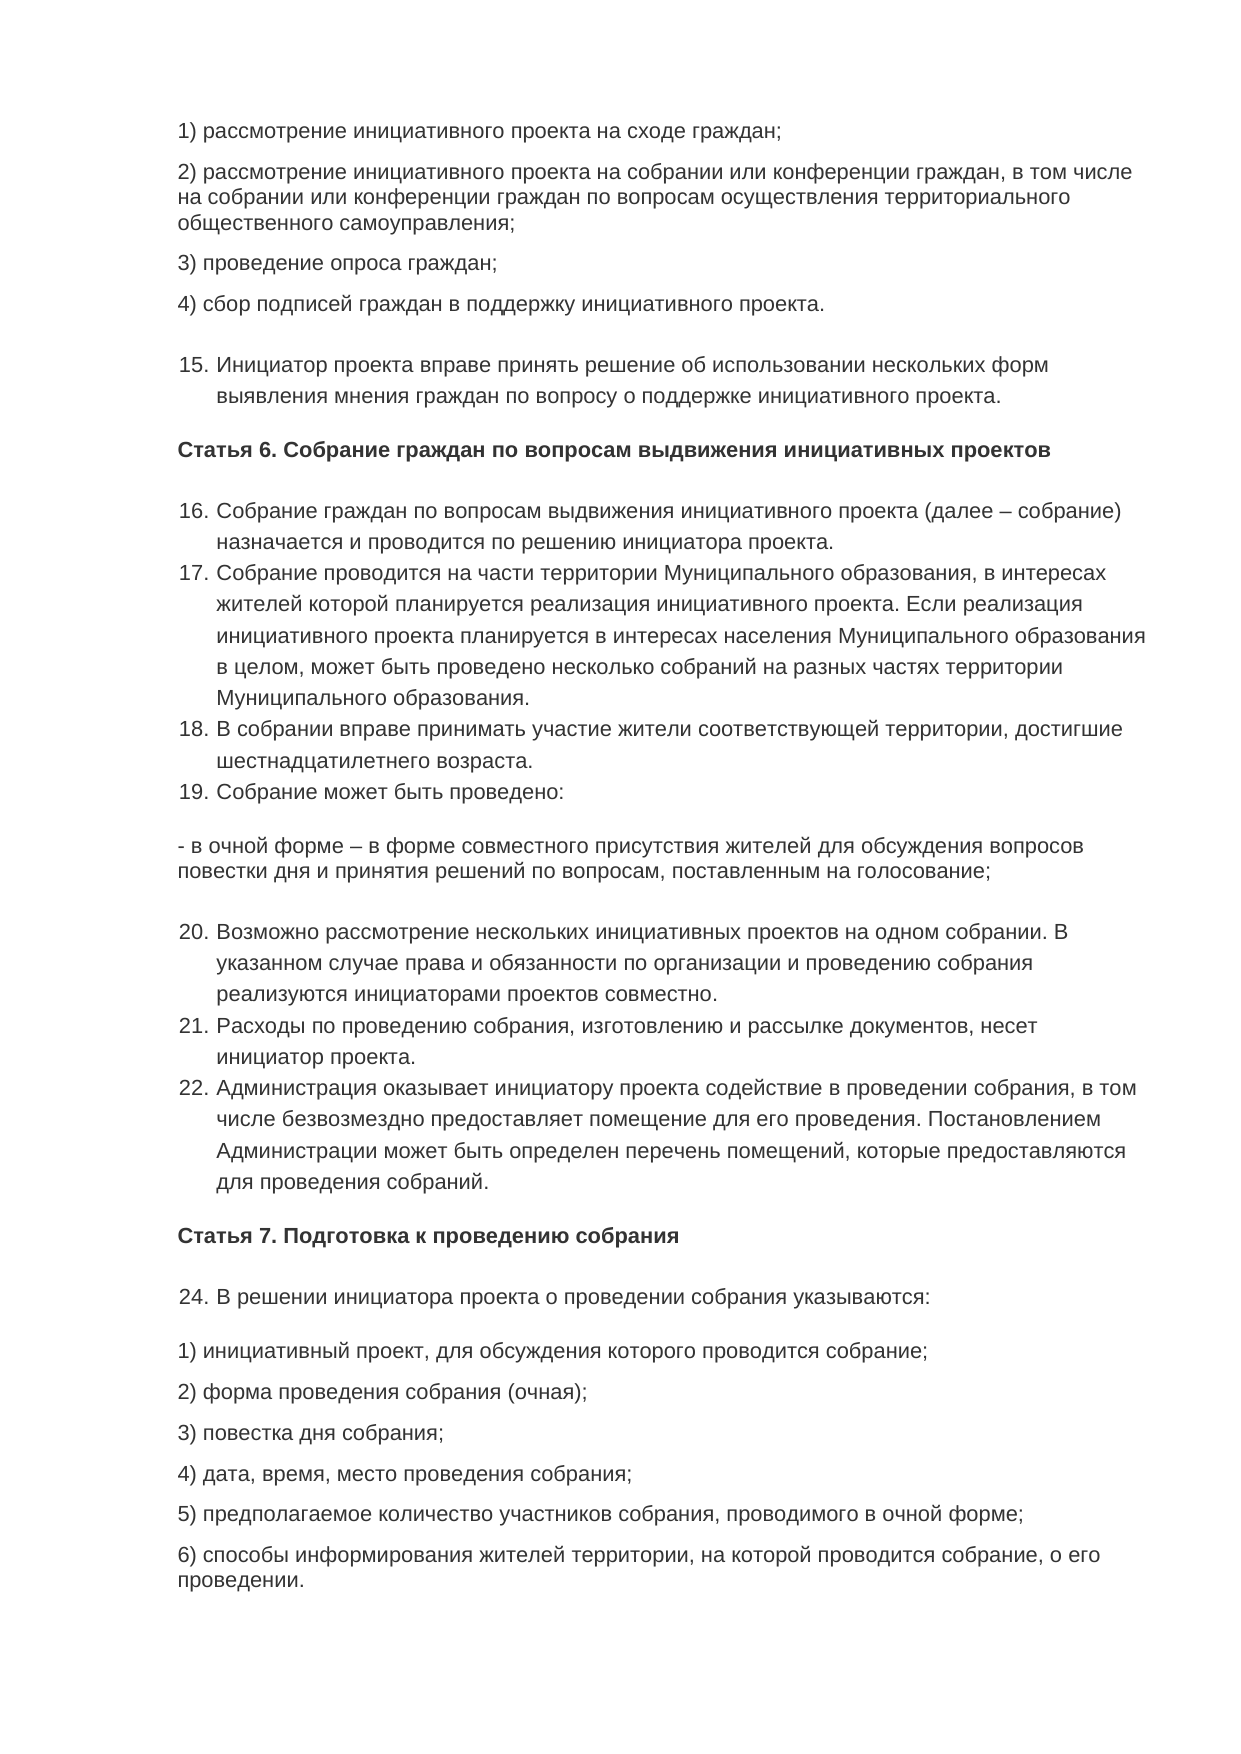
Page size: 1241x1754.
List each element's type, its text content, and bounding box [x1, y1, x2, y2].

text 4) дата, время, место проведения собрания; [177, 1460, 1152, 1486]
text Статья 7. Подготовка к проведению собрания [177, 1223, 1152, 1248]
text 2) рассмотрение инициативного проекта на собрании или конференции граждан, в том числе на собрании или конференции граждан по вопросам осуществления территориального общественного самоуправления; [177, 159, 1152, 234]
text 1) рассмотрение инициативного проекта на сходе граждан; [177, 118, 1152, 143]
list Инициатор проекта вправе принять решение об использовании нескольких форм выявления мнения граждан по вопросу о поддержке инициативного проекта. [179, 345, 1152, 408]
list Администрация оказывает инициатору проекта содействие в проведении собрания, в том числе безвозмездно предоставляет помещение для его проведения. Постановлением Администрации может быть определен перечень помещений, которые предоставляются для проведения собраний. [179, 1069, 1152, 1194]
list В собрании вправе принимать участие жители соответствующей территории, достигшие шестнадцатилетнего возраста. [179, 710, 1152, 773]
text 6) способы информирования жителей территории, на которой проводится собрание, о его проведении. [177, 1542, 1152, 1592]
text 3) повестка дня собрания; [177, 1419, 1152, 1445]
list Собрание может быть проведено: [179, 773, 1152, 804]
text Статья 6. Собрание граждан по вопросам выдвижения инициативных проектов [177, 437, 1152, 462]
text 5) предполагаемое количество участников собрания, проводимого в очной форме; [177, 1501, 1152, 1526]
text 3) проведение опроса граждан; [177, 250, 1152, 275]
list В решении инициатора проекта о проведении собрания указываются: [179, 1277, 1152, 1309]
text - в очной форме – в форме совместного присутствия жителей для обсуждения вопросов повестки дня и принятия решений по вопросам, поставленным на голосование; [177, 833, 1152, 883]
text 4) сбор подписей граждан в поддержку инициативного проекта. [177, 291, 1152, 316]
text 1) инициативный проект, для обсуждения которого проводится собрание; [177, 1338, 1152, 1363]
list Собрание проводится на части территории Муниципального образования, в интересах жителей которой планируется реализация инициативного проекта. Если реализация инициативного проекта планируется в интересах населения Муниципального образования в целом, может быть проведено несколько собраний на разных частях территории Муниципального образования. [179, 554, 1152, 710]
list Собрание граждан по вопросам выдвижения инициативного проекта (далее – собрание) назначается и проводится по решению инициатора проекта. [179, 491, 1152, 554]
list Возможно рассмотрение нескольких инициативных проектов на одном собрании. В указанном случае права и обязанности по организации и проведению собрания реализуются инициаторами проектов совместно. [179, 913, 1152, 1006]
text 2) форма проведения собрания (очная); [177, 1379, 1152, 1404]
list Расходы по проведению собрания, изготовлению и рассылке документов, несет инициатор проекта. [179, 1006, 1152, 1069]
